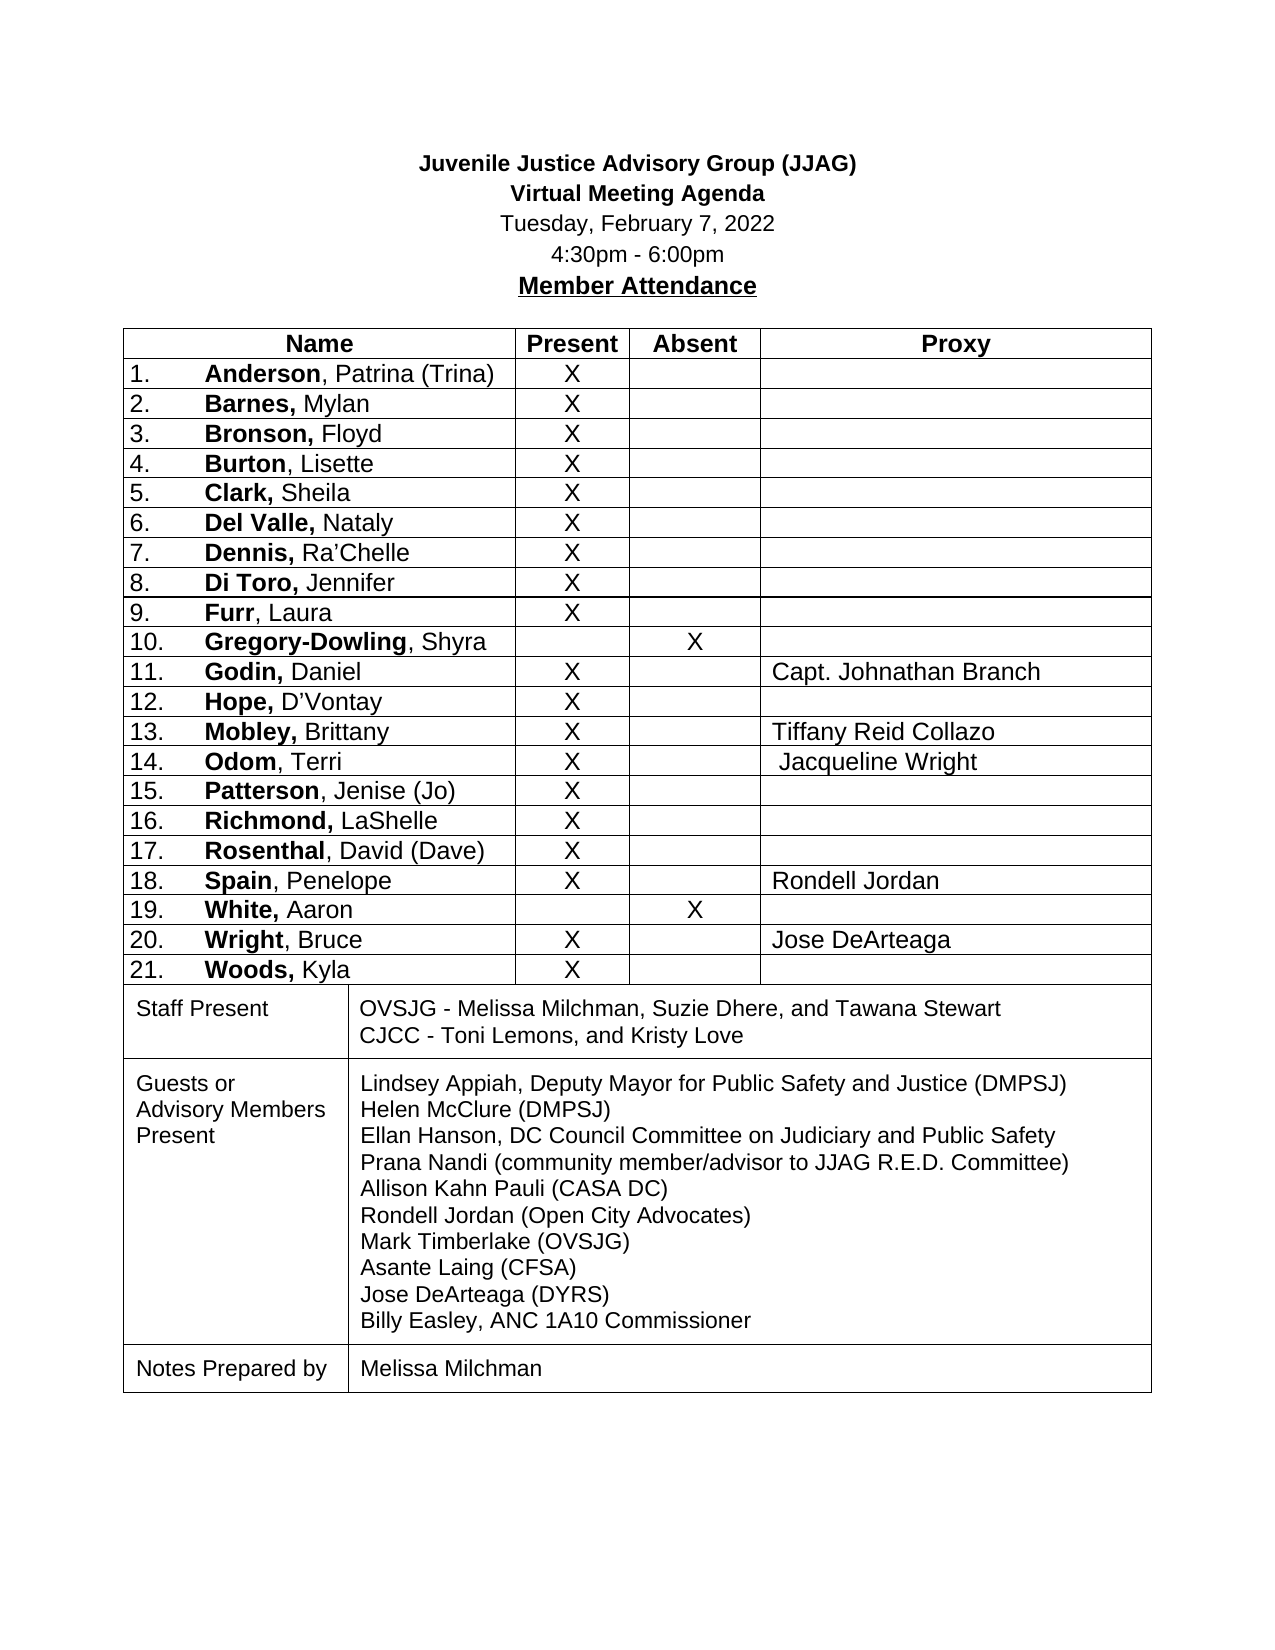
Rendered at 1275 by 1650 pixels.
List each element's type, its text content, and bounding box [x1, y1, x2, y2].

table_cell Odom, Terri [124, 746, 515, 775]
table_cell X [516, 955, 629, 984]
text Tuesday, February 7, 2022 [150, 210, 1125, 237]
table_cell [630, 746, 760, 775]
table_cell Guests or Advisory Members Present [124, 1059, 348, 1344]
table_cell [630, 389, 760, 418]
table_cell Bronson, Floyd [124, 419, 515, 447]
table_cell [516, 895, 629, 924]
table_cell [761, 836, 1151, 864]
table_cell [630, 866, 760, 894]
table_cell X [516, 508, 629, 537]
table_header Present [516, 329, 629, 358]
table_cell Woods, Kyla [124, 955, 515, 984]
table_cell White, Aaron [124, 895, 515, 924]
table_header Name [124, 329, 515, 358]
text Member Attendance [150, 271, 1125, 299]
table_cell Capt. Johnathan Branch [761, 657, 1151, 686]
table_cell Jose DeArteaga [761, 925, 1151, 954]
table_cell X [516, 866, 629, 894]
table_cell [761, 419, 1151, 447]
table_cell X [630, 627, 760, 656]
table_cell [630, 419, 760, 447]
table_cell X [516, 836, 629, 864]
table_cell Melissa Milchman [349, 1345, 1151, 1392]
table_cell [630, 657, 760, 686]
table_cell Del Valle, Nataly [124, 508, 515, 537]
table_cell Barnes, Mylan [124, 389, 515, 418]
table_cell Tiffany Reid Collazo [761, 717, 1151, 745]
table_cell Burton, Lisette [124, 449, 515, 477]
table_cell X [516, 806, 629, 835]
table_cell [761, 359, 1151, 388]
table_cell X [516, 568, 629, 596]
table_cell [630, 717, 760, 745]
table_cell Notes Prepared by [124, 1345, 348, 1392]
table_cell [761, 687, 1151, 716]
table_cell [761, 955, 1151, 984]
table_cell X [516, 478, 629, 507]
table_cell [761, 568, 1151, 596]
table_cell Di Toro, Jennifer [124, 568, 515, 596]
table_cell [761, 895, 1151, 924]
table_cell [761, 806, 1151, 835]
table_cell Gregory-Dowling, Shyra [124, 627, 515, 656]
table_cell X [516, 717, 629, 745]
table_cell X [516, 538, 629, 567]
table_cell [761, 508, 1151, 537]
table_cell X [516, 746, 629, 775]
table_cell [761, 449, 1151, 477]
table_cell [761, 389, 1151, 418]
table_cell [630, 508, 760, 537]
table_cell Hope, D’Vontay [124, 687, 515, 716]
table_cell OVSJG - Melissa Milchman, Suzie Dhere, and Tawana Stewart CJCC - Toni Lemons, and Kristy Love [349, 985, 1151, 1058]
table_cell Wright, Bruce [124, 925, 515, 954]
table_cell Rondell Jordan [761, 866, 1151, 894]
table_cell X [516, 449, 629, 477]
table_cell X [516, 359, 629, 388]
table_cell Mobley, Brittany [124, 717, 515, 745]
table_cell [630, 836, 760, 864]
table_cell [630, 449, 760, 477]
table_cell [630, 687, 760, 716]
table_cell Spain, Penelope [124, 866, 515, 894]
table_cell [630, 776, 760, 805]
table_cell X [516, 925, 629, 954]
table_cell Jacqueline Wright [761, 746, 1151, 775]
table_cell X [516, 598, 629, 626]
table_cell Furr, Laura [124, 598, 515, 626]
table_cell [630, 598, 760, 626]
table_cell Clark, Sheila [124, 478, 515, 507]
table_cell X [516, 687, 629, 716]
text Virtual Meeting Agenda [150, 180, 1125, 207]
text Juvenile Justice Advisory Group (JJAG) [150, 150, 1125, 176]
table_cell Rosenthal, David (Dave) [124, 836, 515, 864]
table_cell [630, 568, 760, 596]
text 4:30pm - 6:00pm [150, 241, 1125, 267]
table_header Proxy [761, 329, 1151, 358]
table_cell X [516, 389, 629, 418]
table_cell X [630, 895, 760, 924]
table_cell X [516, 776, 629, 805]
table_cell [761, 478, 1151, 507]
table_cell [630, 806, 760, 835]
table_cell [761, 776, 1151, 805]
table_cell Lindsey Appiah, Deputy Mayor for Public Safety and Justice (DMPSJ) Helen McClure (DMPSJ) Ellan Hanson, DC Council Committee on Judiciary and Public Safety Prana Nandi (community member/advisor to JJAG R.E.D. Committee) Allison Kahn Pauli (CASA DC) Rondell Jordan (Open City Advocates) Mark Timberlake (OVSJG) Asante Laing (CFSA) Jose DeArteaga (DYRS) Billy Easley, ANC 1A10 Commissioner [349, 1059, 1151, 1344]
table_cell X [516, 419, 629, 447]
table_cell Patterson, Jenise (Jo) [124, 776, 515, 805]
table_cell Staff Present [124, 985, 348, 1058]
table_cell [761, 538, 1151, 567]
table_cell [630, 359, 760, 388]
table_cell [761, 598, 1151, 626]
table_cell X [516, 657, 629, 686]
table_cell [630, 955, 760, 984]
table_cell [630, 538, 760, 567]
table_header Absent [630, 329, 760, 358]
table_cell [630, 478, 760, 507]
table_cell Anderson, Patrina (Trina) [124, 359, 515, 388]
table_cell Richmond, LaShelle [124, 806, 515, 835]
table_cell [761, 627, 1151, 656]
table_cell [630, 925, 760, 954]
table_cell Dennis, Ra’Chelle [124, 538, 515, 567]
table_cell [516, 627, 629, 656]
table_cell Godin, Daniel [124, 657, 515, 686]
